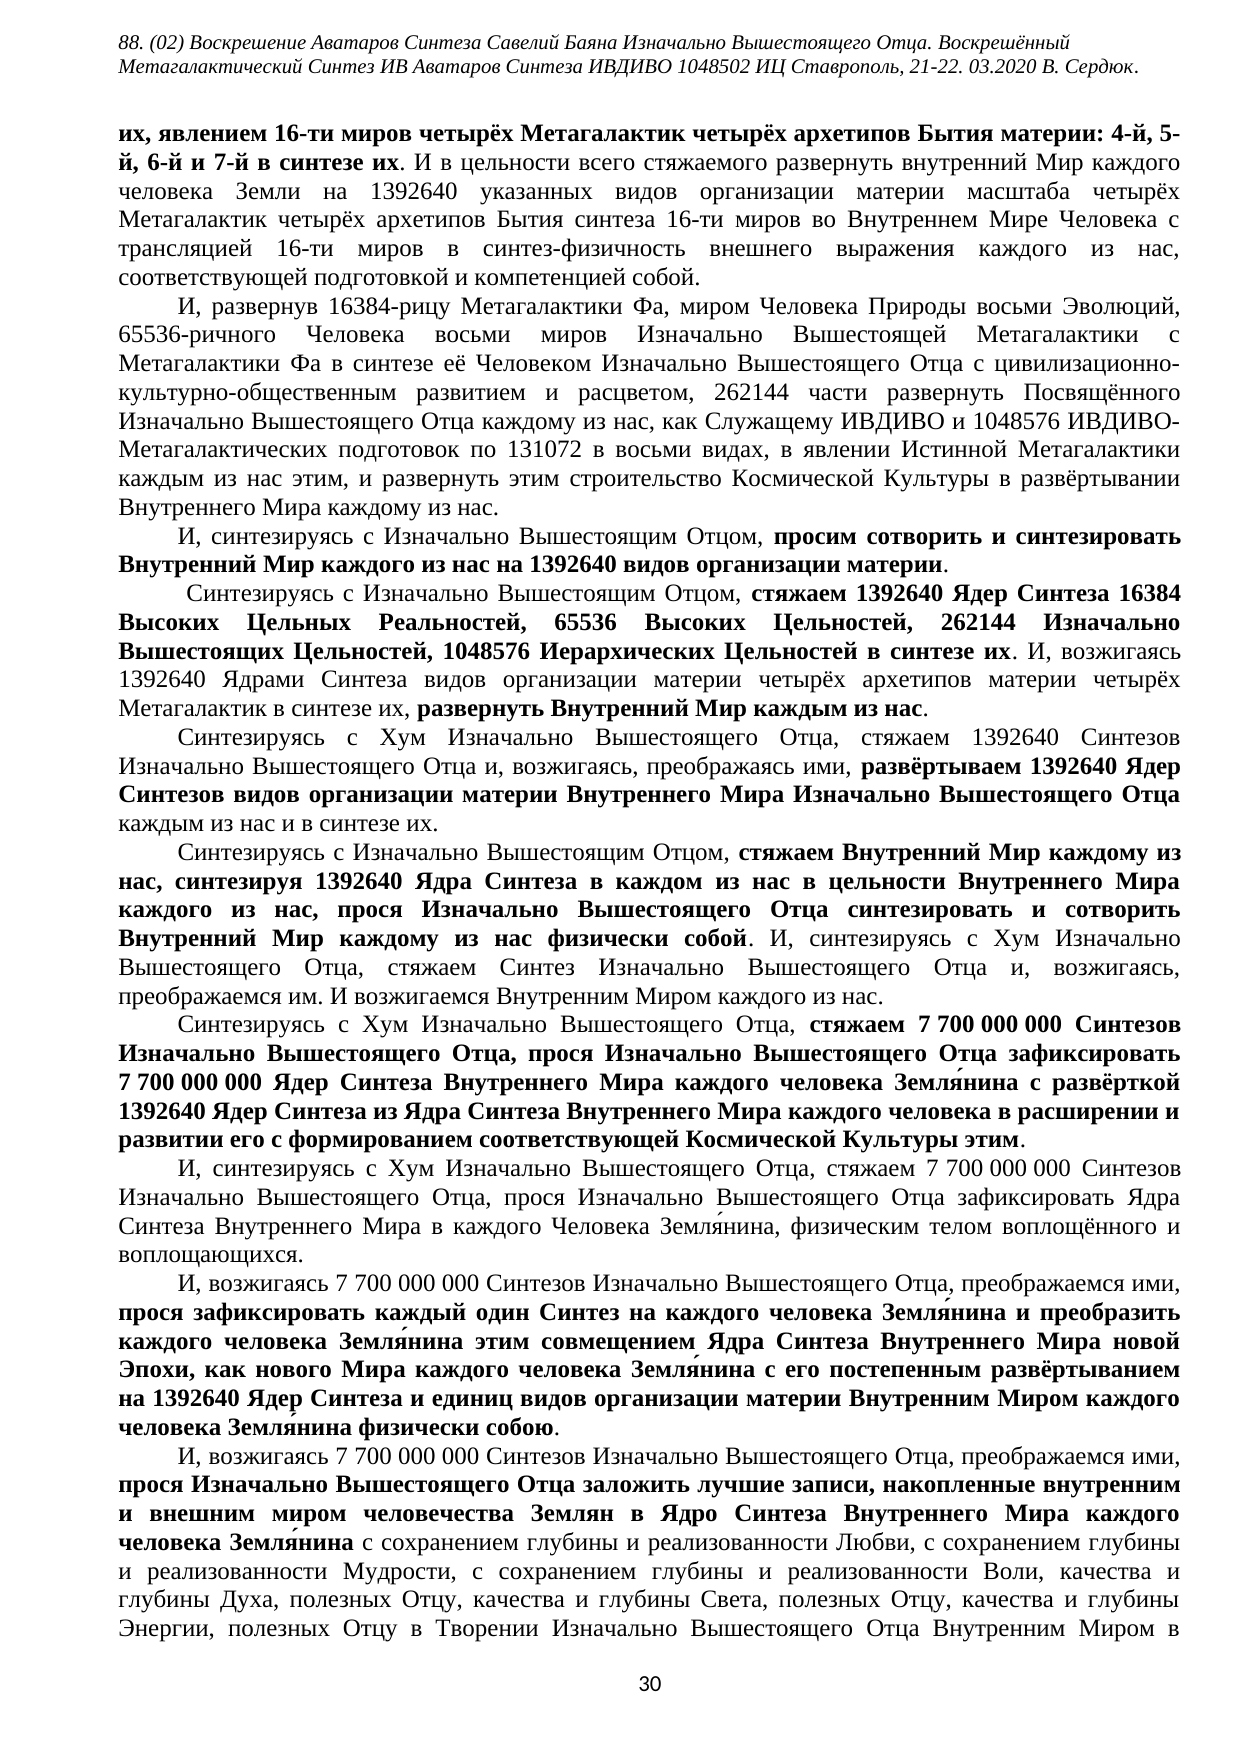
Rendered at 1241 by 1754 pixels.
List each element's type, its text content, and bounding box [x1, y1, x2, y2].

text И, развернув 16384-рицу Метагалактики Фа, миром Человека Природы восьми Эволюций, 65536-ричного Человека восьми миров Изначально Вышестоящей Метагалактики с Метагалактики Фа в синтезе её Человеком Изначально Вышестоящего Отца с цивилизационно-культурно-общественным развитием и расцветом, 262144 части развернуть Посвящённого Изначально Вышестоящего Отца каждому из нас, как Служащему ИВДИВО и 1048576 ИВДИВО-Метагалактических подготовок по 131072 в восьми видах, в явлении Истинной Метагалактики каждым из нас этим, и развернуть этим строительство Космической Культуры в развёртывании Внутреннего Мира каждому из нас. [118, 291, 1181, 521]
text Синтезируясь с Изначально Вышестоящим Отцом, стяжаем 1392640 Ядер Синтеза 16384 Высоких Цельных Реальностей, 65536 Высоких Цельностей, 262144 Изначально Вышестоящих Цельностей, 1048576 Иерархических Цельностей в синтезе их. И, возжигаясь 1392640 Ядрами Синтеза видов организации материи четырёх архетипов материи четырёх Метагалактик в синтезе их, развернуть Внутренний Мир каждым из нас. [118, 578, 1181, 722]
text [118, 118, 1181, 291]
text И, синтезируясь с Хум Изначально Вышестоящего Отца, стяжаем 7 700 000 000 Синтезов Изначально Вышестоящего Отца, прося Изначально Вышестоящего Отца зафиксировать Ядра Синтеза Внутреннего Мира в каждого Человека Земля́нина, физическим телом воплощённого и воплощающихся. [118, 1153, 1181, 1268]
text Синтезируясь с Изначально Вышестоящим Отцом, стяжаем Внутренний Мир каждому из нас, синтезируя 1392640 Ядра Синтеза в каждом из нас в цельности Внутреннего Мира каждого из нас, прося Изначально Вышестоящего Отца синтезировать и сотворить Внутренний Мир каждому из нас физически собой. И, синтезируясь с Хум Изначально Вышестоящего Отца, стяжаем Синтез Изначально Вышестоящего Отца и, возжигаясь, преображаемся им. И возжигаемся Внутренним Миром каждого из нас. [118, 837, 1181, 1009]
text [118, 1441, 1181, 1642]
text Синтезируясь с Хум Изначально Вышестоящего Отца, стяжаем 1392640 Синтезов Изначально Вышестоящего Отца и, возжигаясь, преображаясь ими, развёртываем 1392640 Ядер Синтезов видов организации материи Внутреннего Мира Изначально Вышестоящего Отца каждым из нас и в синтезе их. [118, 722, 1181, 837]
text И, синтезируясь с Изначально Вышестоящим Отцом, просим сотворить и синтезировать Внутренний Мир каждого из нас на 1392640 видов организации материи. [118, 521, 1181, 578]
text И, возжигаясь 7 700 000 000 Синтезов Изначально Вышестоящего Отца, преображаемся ими, прося зафиксировать каждый один Синтез на каждого человека Земля́нина и преобразить каждого человека Земля́нина этим совмещением Ядра Синтеза Внутреннего Мира новой Эпохи, как нового Мира каждого человека Земля́нина с его постепенным развёртыванием на 1392640 Ядер Синтеза и единиц видов организации материи Внутренним Миром каждого человека Земля́нина физически собою. [118, 1268, 1181, 1441]
text Синтезируясь с Хум Изначально Вышестоящего Отца, стяжаем 7 700 000 000 Синтезов Изначально Вышестоящего Отца, прося Изначально Вышестоящего Отца зафиксировать 7 700 000 000 Ядер Синтеза Внутреннего Мира каждого человека Земля́нина с развёрткой 1392640 Ядер Синтеза из Ядра Синтеза Внутреннего Мира каждого человека в расширении и развитии его с формированием соответствующей Космической Культуры этим. [118, 1009, 1181, 1153]
